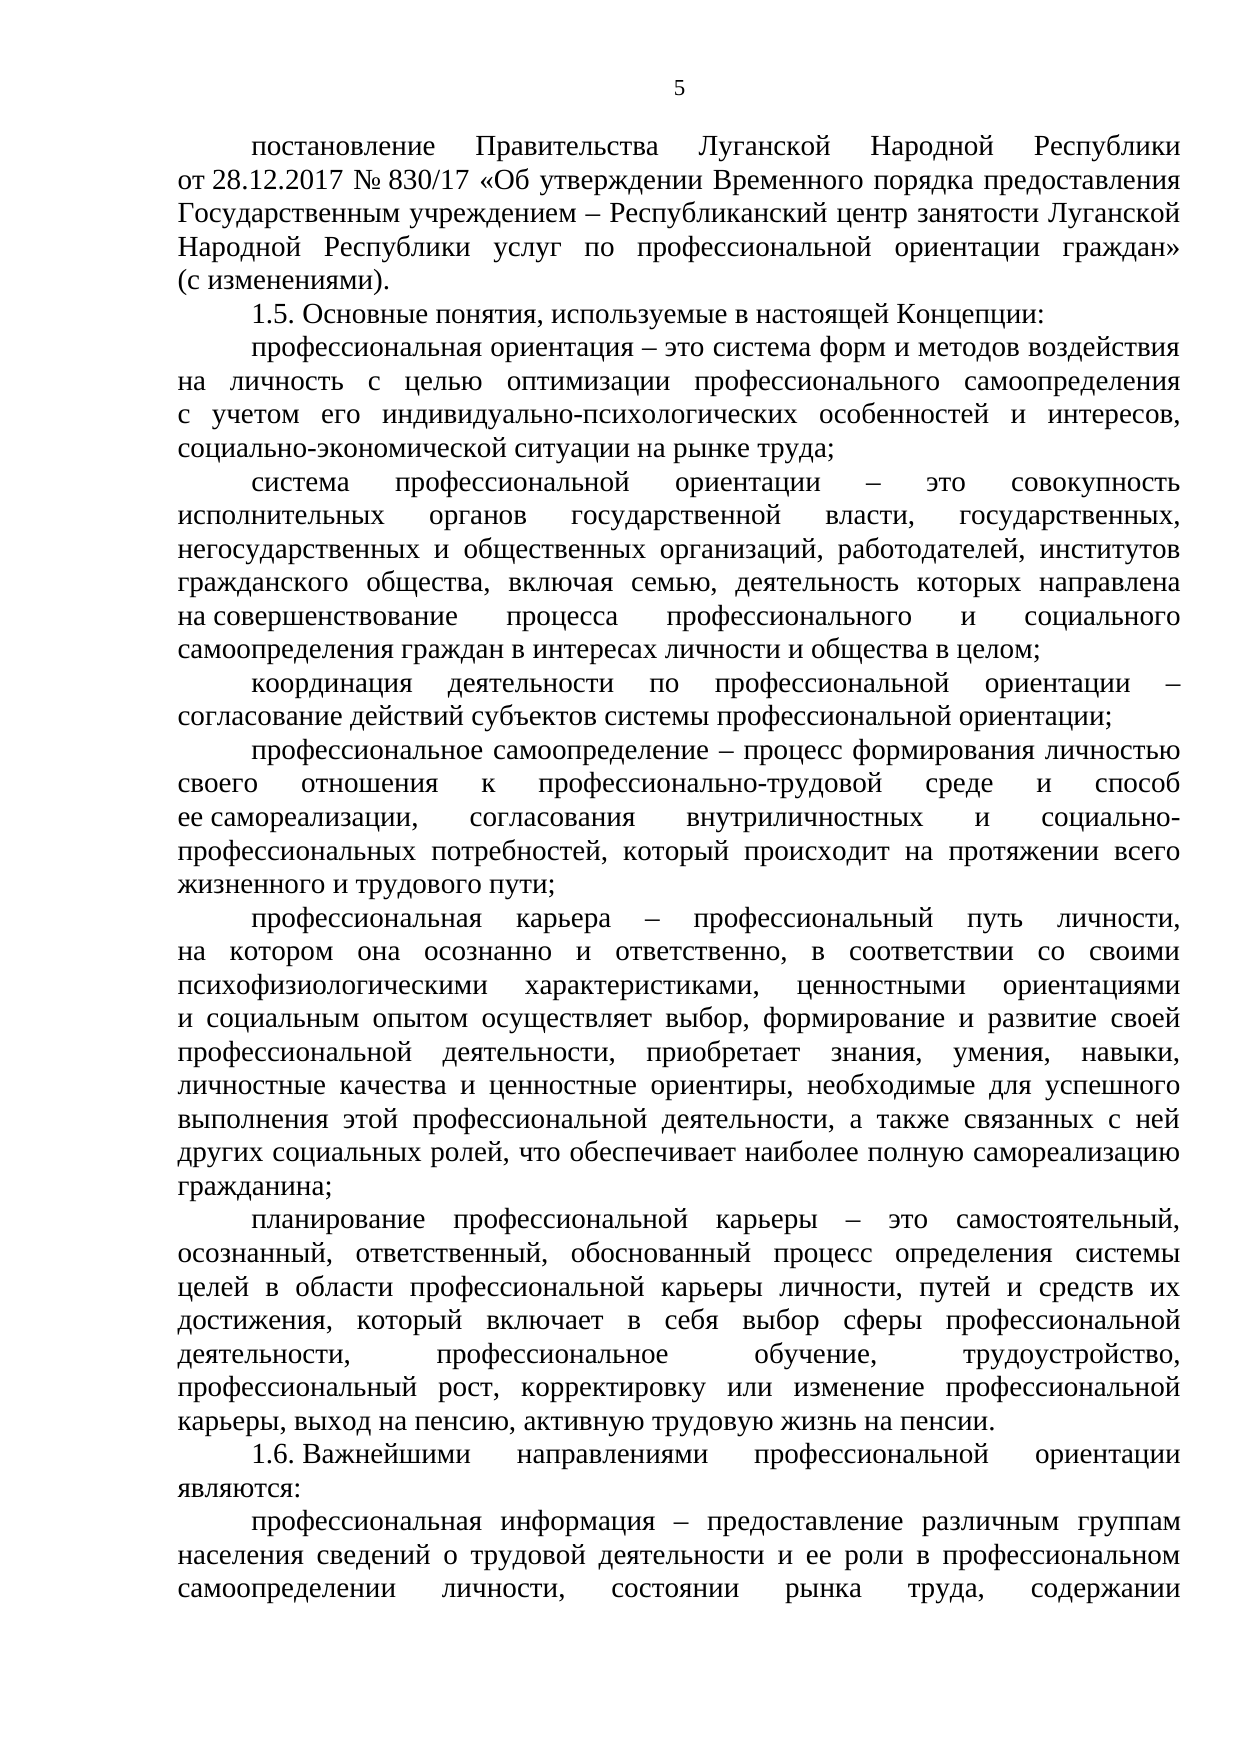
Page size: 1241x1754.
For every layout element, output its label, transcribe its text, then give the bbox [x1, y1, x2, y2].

text профессиональная ориентация – это система форм и методов воздействия на личность с целью оптимизации профессионального самоопределения с учетом его индивидуально-психологических особенностей и интересов, социально-экономической ситуации на рынке труда; [177, 329, 1181, 464]
text планирование профессиональной карьеры – это самостоятельный, осознанный, ответственный, обоснованный процесс определения системы целей в области профессиональной карьеры личности, путей и средств их достижения, который включает в себя выбор сферы профессиональной деятельности, профессиональное обучение, трудоустройство, профессиональный рост, корректировку или изменение профессиональной карьеры, выход на пенсию, активную трудовую жизнь на пенсии. [177, 1202, 1181, 1436]
text 1.5. Основные понятия, используемые в настоящей Концепции: [177, 296, 1181, 329]
text 1.6. Важнейшими направлениями профессиональной ориентации являются: [177, 1436, 1181, 1503]
text координация деятельности по профессиональной ориентации – согласование действий субъектов системы профессиональной ориентации; [177, 665, 1181, 732]
text профессиональное самоопределение – процесс формирования личностью своего отношения к профессионально-трудовой среде и способ ее самореализации, согласования внутриличностных и социально-профессиональных потребностей, который происходит на протяжении всего жизненного и трудового пути; [177, 732, 1181, 900]
text постановление Правительства Луганской Народной Республики от 28.12.2017 № 830/17 «Об утверждении Временного порядка предоставления Государственным учреждением – Республиканский центр занятости Луганской Народной Республики услуг по профессиональной ориентации граждан» (с изменениями). [177, 128, 1181, 296]
text система профессиональной ориентации – это совокупность исполнительных органов государственной власти, государственных, негосударственных и общественных организаций, работодателей, институтов гражданского общества, включая семью, деятельность которых направлена на совершенствование процесса профессионального и социального самоопределения граждан в интересах личности и общества в целом; [177, 464, 1181, 665]
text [177, 1503, 1181, 1604]
text профессиональная карьера – профессиональный путь личности, на котором она осознанно и ответственно, в соответствии со своими психофизиологическими характеристиками, ценностными ориентациями и социальным опытом осуществляет выбор, формирование и развитие своей профессиональной деятельности, приобретает знания, умения, навыки, личностные качества и ценностные ориентиры, необходимые для успешного выполнения этой профессиональной деятельности, а также связанных с ней других социальных ролей, что обеспечивает наиболее полную самореализацию гражданина; [177, 900, 1181, 1202]
